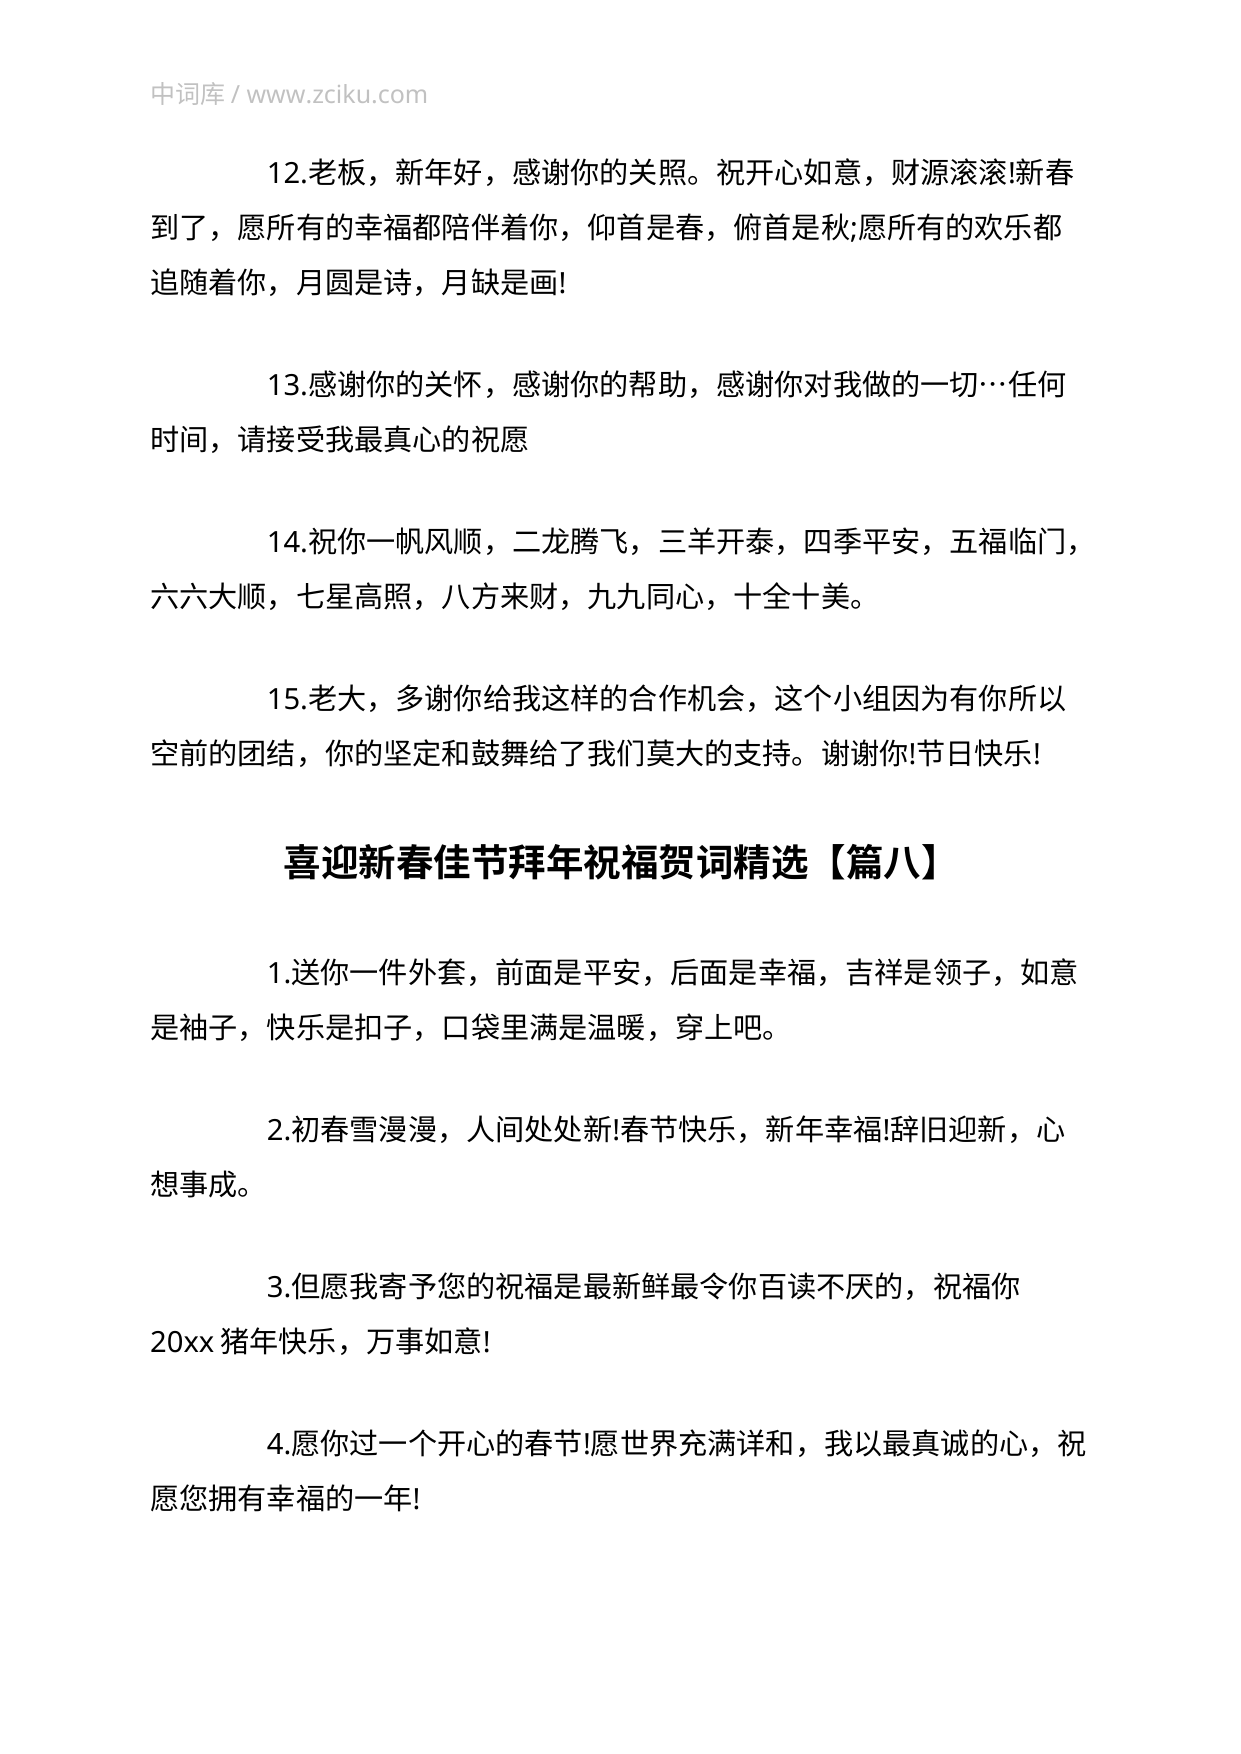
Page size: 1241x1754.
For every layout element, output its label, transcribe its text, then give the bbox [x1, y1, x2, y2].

text 13.感谢你的关怀，感谢你的帮助，感谢你对我做的一切…任何时间，请接受我最真心的祝愿 [150, 362, 1090, 459]
text 2.初春雪漫漫，人间处处新!春节快乐，新年幸福!辞旧迎新，心想事成。 [150, 1107, 1090, 1204]
text 4.愿你过一个开心的春节!愿世界充满详和，我以最真诚的心，祝愿您拥有幸福的一年! [150, 1420, 1090, 1518]
text 14.祝你一帆风顺，二龙腾飞，三羊开泰，四季平安，五福临门，六六大顺，七星高照，八方来财，九九同心，十全十美。 [150, 519, 1090, 616]
text 12.老板，新年好，感谢你的关照。祝开心如意，财源滚滚!新春到了，愿所有的幸福都陪伴着你，仰首是春，俯首是秋;愿所有的欢乐都追随着你，月圆是诗，月缺是画! [150, 150, 1090, 302]
text 喜迎新春佳节拜年祝福贺词精选【篇八】 [150, 832, 1090, 887]
text 15.老大，多谢你给我这样的合作机会，这个小组因为有你所以空前的团结，你的坚定和鼓舞给了我们莫大的支持。谢谢你!节日快乐! [150, 676, 1090, 773]
text 3.但愿我寄予您的祝福是最新鲜最令你百读不厌的，祝福你20xx猪年快乐，万事如意! [150, 1263, 1090, 1361]
text 1.送你一件外套，前面是平安，后面是幸福，吉祥是领子，如意是袖子，快乐是扣子，口袋里满是温暖，穿上吧。 [150, 950, 1090, 1047]
